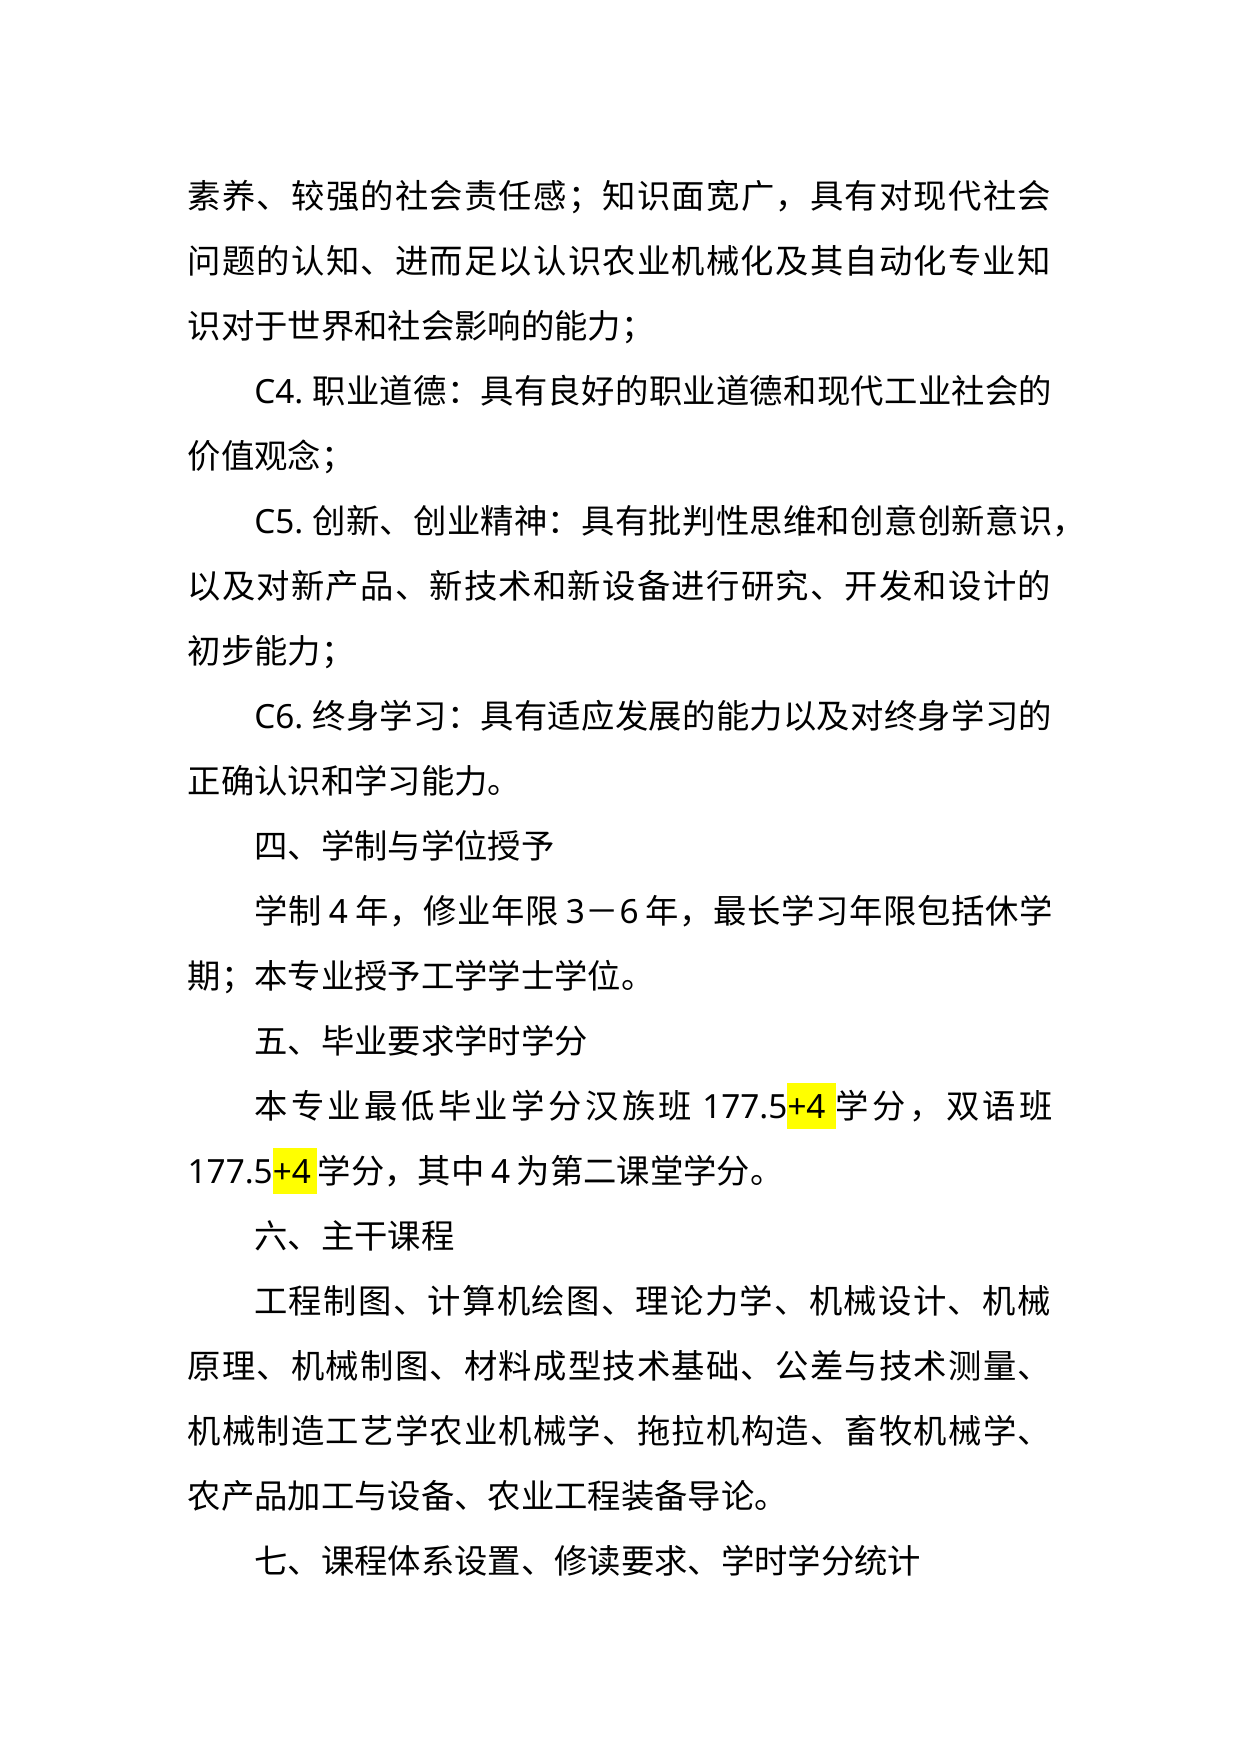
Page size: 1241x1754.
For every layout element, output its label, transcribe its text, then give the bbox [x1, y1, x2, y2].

text C6. 终身学习：具有适应发展的能力以及对终身学习的正确认识和学习能力。 [187, 682, 1053, 812]
text 本专业最低毕业学分汉族班177.5+4学分，双语班177.5+4学分，其中4为第二课堂学分。 [187, 1072, 1053, 1202]
text 五、毕业要求学时学分 [187, 1007, 1053, 1072]
text C5. 创新、创业精神：具有批判性思维和创意创新意识，以及对新产品、新技术和新设备进行研究、开发和设计的初步能力； [187, 487, 1053, 682]
text C4. 职业道德：具有良好的职业道德和现代工业社会的价值观念； [187, 357, 1053, 487]
text 学制4年，修业年限3－6年，最长学习年限包括休学期；本专业授予工学学士学位。 [187, 877, 1053, 1007]
text 六、主干课程 [187, 1202, 1053, 1267]
text 四、学制与学位授予 [187, 812, 1053, 877]
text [187, 162, 1053, 357]
text 七、课程体系设置、修读要求、学时学分统计 [187, 1527, 1053, 1592]
text 工程制图、计算机绘图、理论力学、机械设计、机械原理、机械制图、材料成型技术基础、公差与技术测量、机械制造工艺学农业机械学、拖拉机构造、畜牧机械学、农产品加工与设备、农业工程装备导论。 [187, 1267, 1053, 1527]
